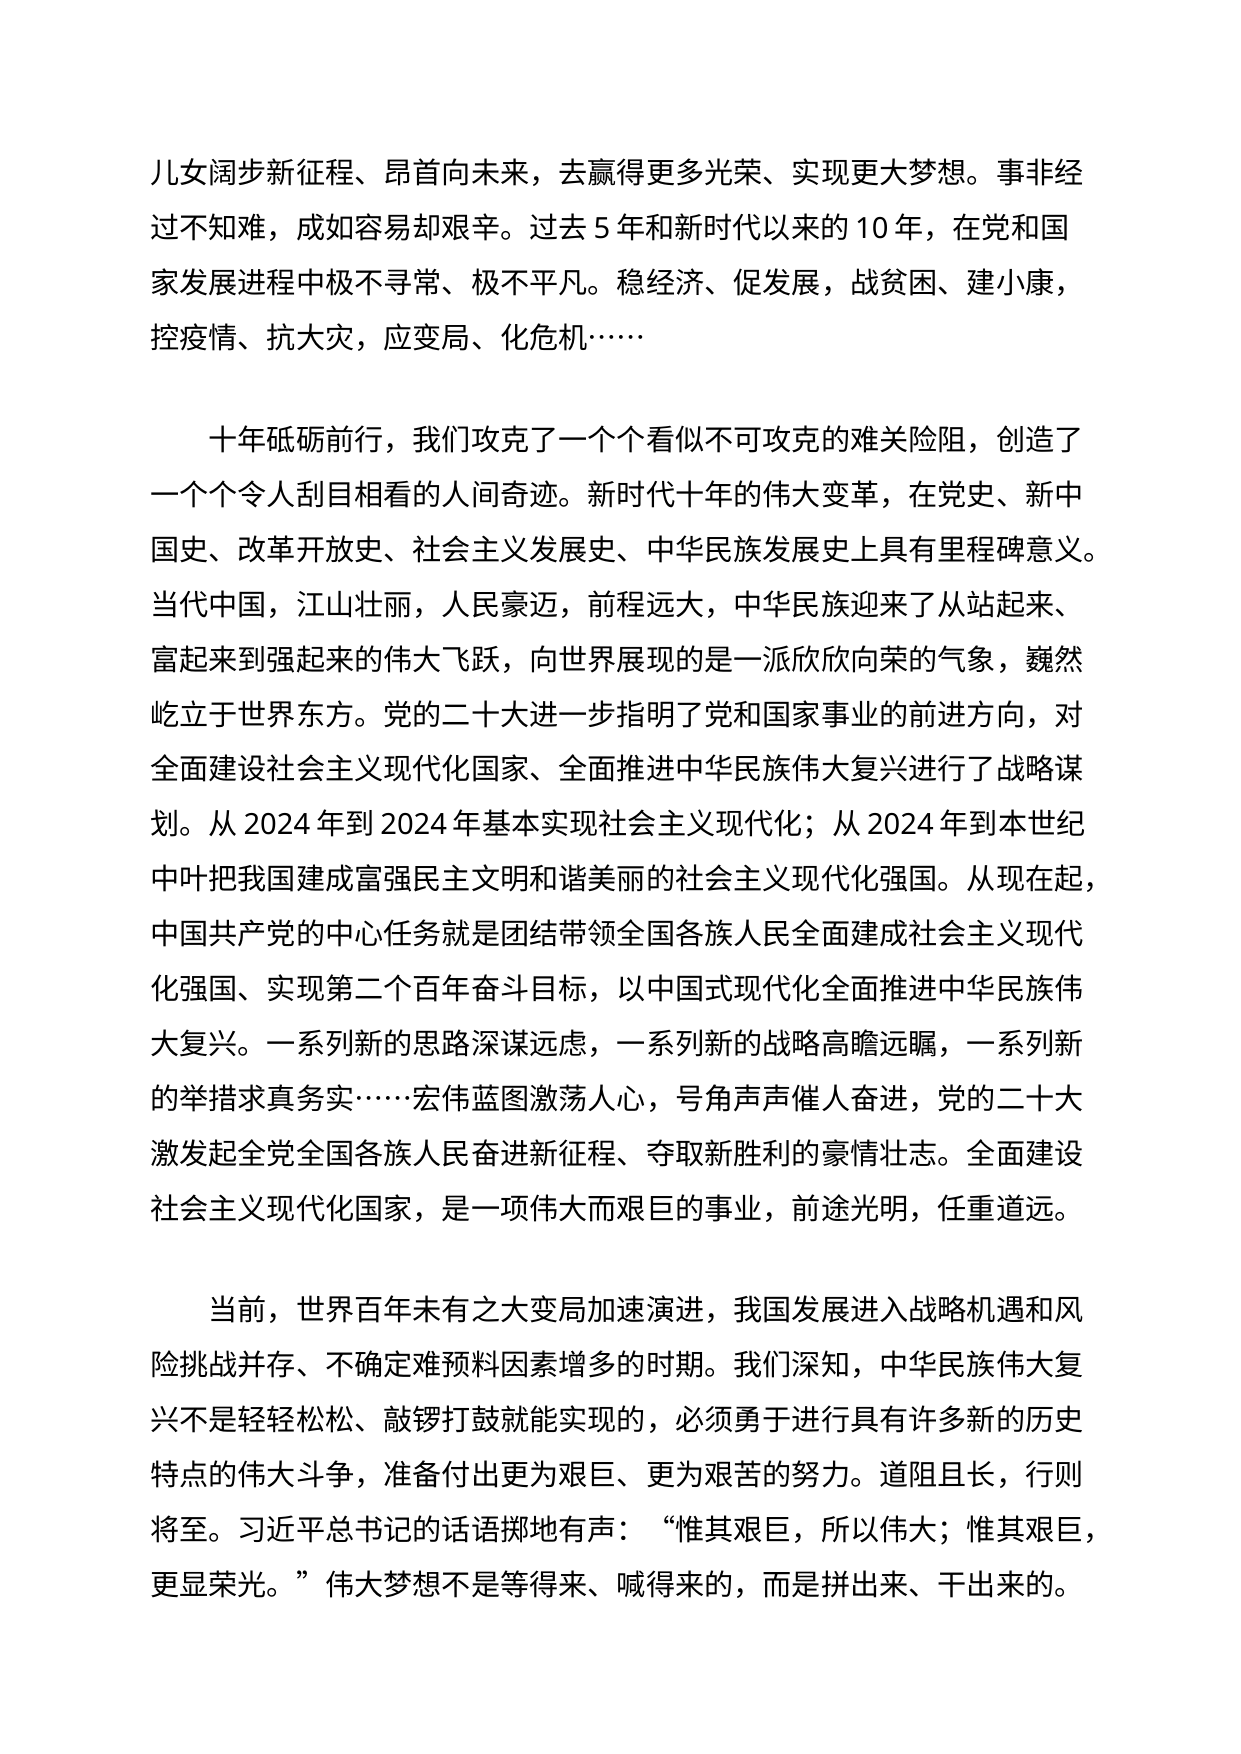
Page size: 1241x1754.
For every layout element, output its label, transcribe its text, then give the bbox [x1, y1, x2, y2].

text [150, 1287, 1090, 1604]
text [150, 150, 1090, 357]
text 十年砥砺前行，我们攻克了一个个看似不可攻克的难关险阻，创造了一个个令人刮目相看的人间奇迹。新时代十年的伟大变革，在党史、新中国史、改革开放史、社会主义发展史、中华民族发展史上具有里程碑意义。当代中国，江山壮丽，人民豪迈，前程远大，中华民族迎来了从站起来、富起来到强起来的伟大飞跃，向世界展现的是一派欣欣向荣的气象，巍然屹立于世界东方。党的二十大进一步指明了党和国家事业的前进方向，对全面建设社会主义现代化国家、全面推进中华民族伟大复兴进行了战略谋划。从2024年到2024年基本实现社会主义现代化；从2024年到本世纪中叶把我国建成富强民主文明和谐美丽的社会主义现代化强国。从现在起，中国共产党的中心任务就是团结带领全国各族人民全面建成社会主义现代化强国、实现第二个百年奋斗目标，以中国式现代化全面推进中华民族伟大复兴。一系列新的思路深谋远虑，一系列新的战略高瞻远瞩，一系列新的举措求真务实……宏伟蓝图激荡人心，号角声声催人奋进，党的二十大激发起全党全国各族人民奋进新征程、夺取新胜利的豪情壮志。全面建设社会主义现代化国家，是一项伟大而艰巨的事业，前途光明，任重道远。 [150, 417, 1090, 1227]
